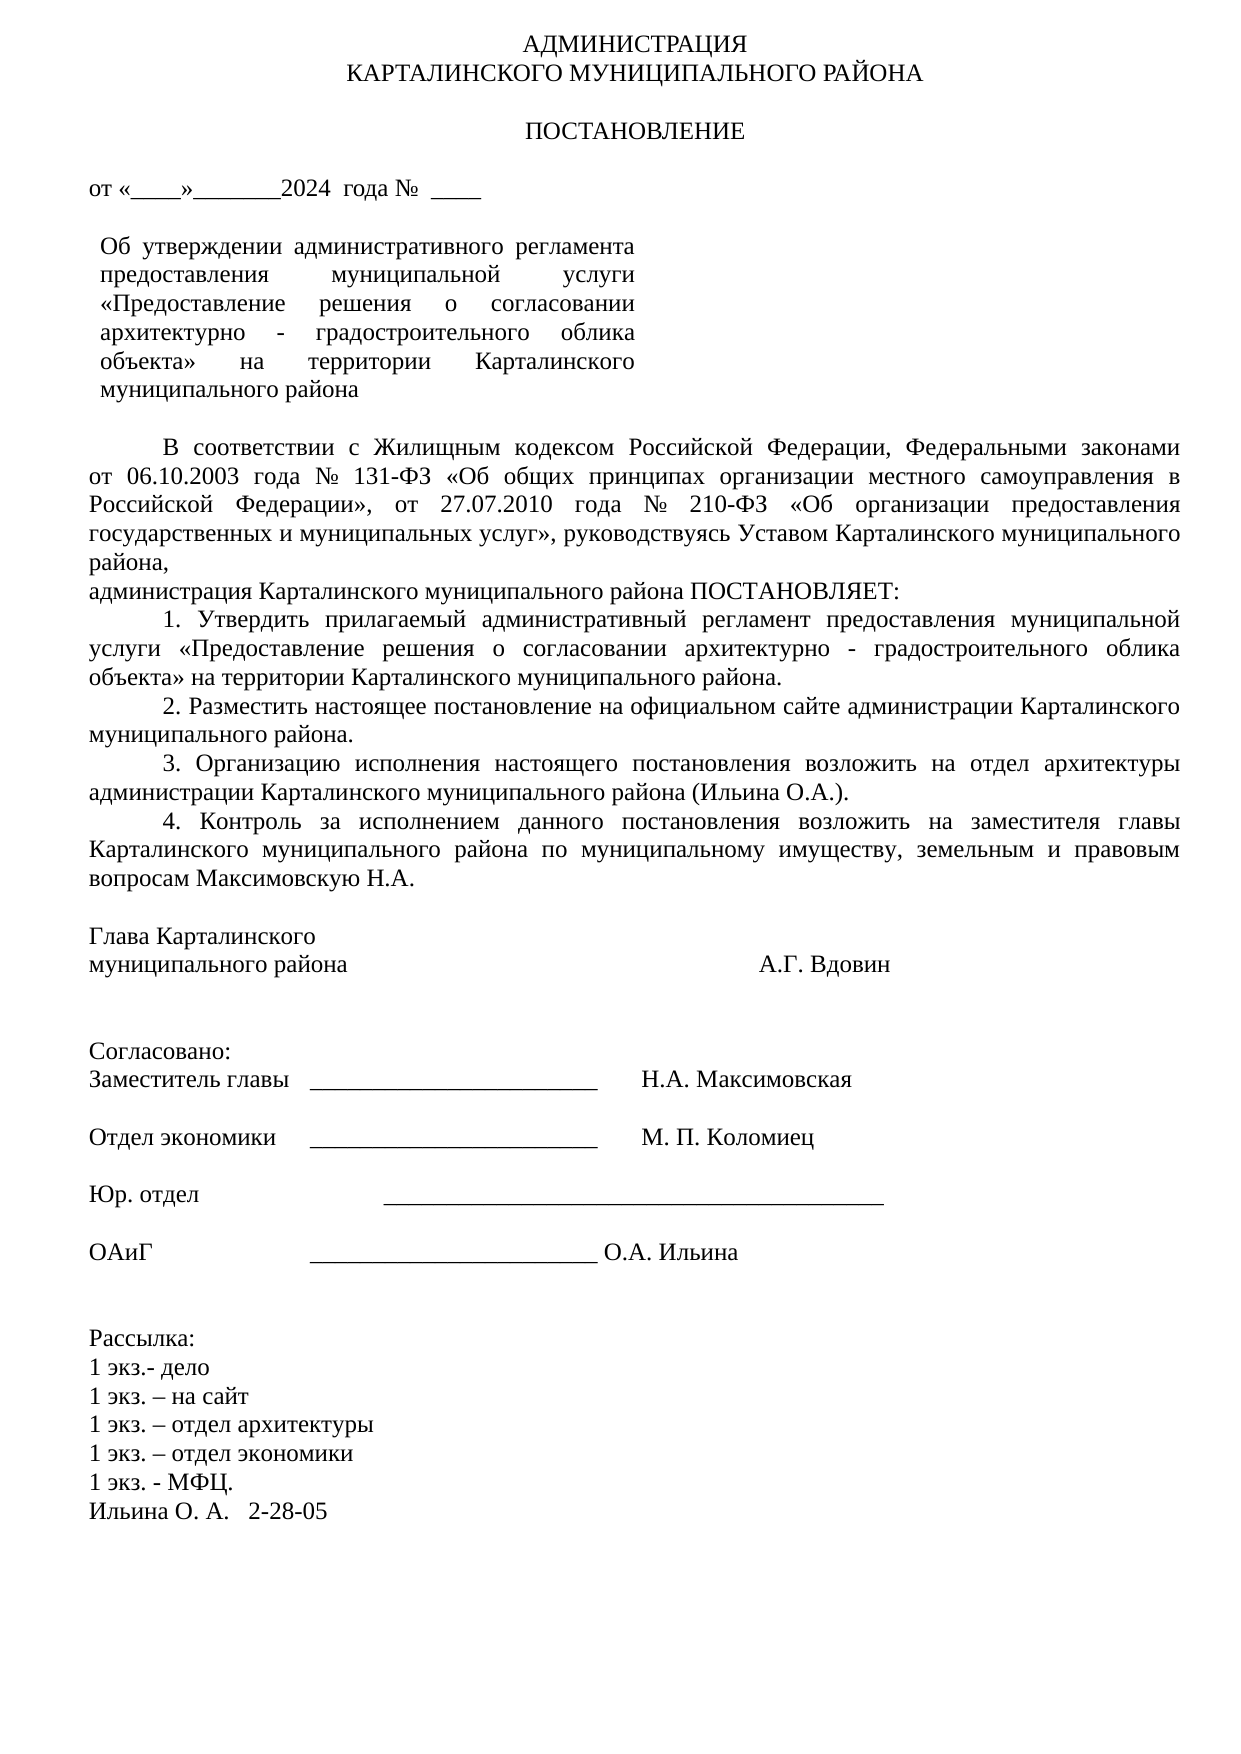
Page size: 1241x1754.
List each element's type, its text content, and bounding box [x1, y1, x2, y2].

text 1 экз. - МФЦ. [89, 1467, 1181, 1496]
table_header Об утверждении административного регламента предоставления муниципальной услуги «Предоставление решения о согласовании архитектурно - градостроительного облика объекта» на территории Карталинского муниципального района [89, 231, 646, 432]
text ПОСТАНОВЛЕНИЕ [89, 116, 1181, 144]
text 3. Организацию исполнения настоящего постановления возложить на отдел архитектуры администрации Карталинского муниципального района (Ильина О.А.). [89, 748, 1181, 806]
text ОАиГ _______________________ О.А. Ильина [89, 1237, 1181, 1266]
text АДМИНИСТРАЦИЯ [89, 29, 1181, 58]
text Глава Карталинского [89, 921, 1181, 949]
text Заместитель главы _______________________ Н.А. Максимовская [89, 1064, 1181, 1093]
text 1. Утвердить прилагаемый административный регламент предоставления муниципальной услуги «Предоставление решения о согласовании архитектурно - градостроительного облика объекта» на территории Карталинского муниципального района. [89, 604, 1181, 691]
text 1 экз. – на сайт [89, 1381, 1181, 1409]
text администрация Карталинского муниципального района ПОСТАНОВЛЯЕТ: [89, 576, 1181, 604]
text муниципального района А.Г. Вдовин [89, 949, 1181, 978]
text Ильина О. А. 2-28-05 [89, 1496, 1181, 1524]
text 1 экз. – отдел архитектуры [89, 1409, 1181, 1438]
text от «____»_______2024 года № ____ [89, 173, 1181, 202]
text Рассылка: [89, 1323, 1181, 1352]
text Согласовано: [89, 1036, 1181, 1064]
text Юр. отдел ________________________________________ [89, 1179, 1181, 1208]
text КАРТАЛИНСКОГО МУНИЦИПАЛЬНОГО РАЙОНА [89, 58, 1181, 87]
text 2. Разместить настоящее постановление на официальном сайте администрации Карталинского муниципального района. [89, 691, 1181, 748]
text Отдел экономики _______________________ М. П. Коломиец [89, 1122, 1181, 1151]
text 4. Контроль за исполнением данного постановления возложить на заместителя главы Карталинского муниципального района по муниципальному имуществу, земельным и правовым вопросам Максимовскую Н.А. [89, 806, 1181, 892]
text В соответствии с Жилищным кодексом Российской Федерации, Федеральными законами от 06.10.2003 года № 131-ФЗ «Об общих принципах организации местного самоуправления в Российской Федерации», от 27.07.2010 года № 210-ФЗ «Об организации предоставления государственных и муниципальных услуг», руководствуясь Уставом Карталинского муниципального района, [89, 432, 1181, 576]
text 1 экз.- дело [89, 1352, 1181, 1381]
text 1 экз. – отдел экономики [89, 1438, 1181, 1467]
